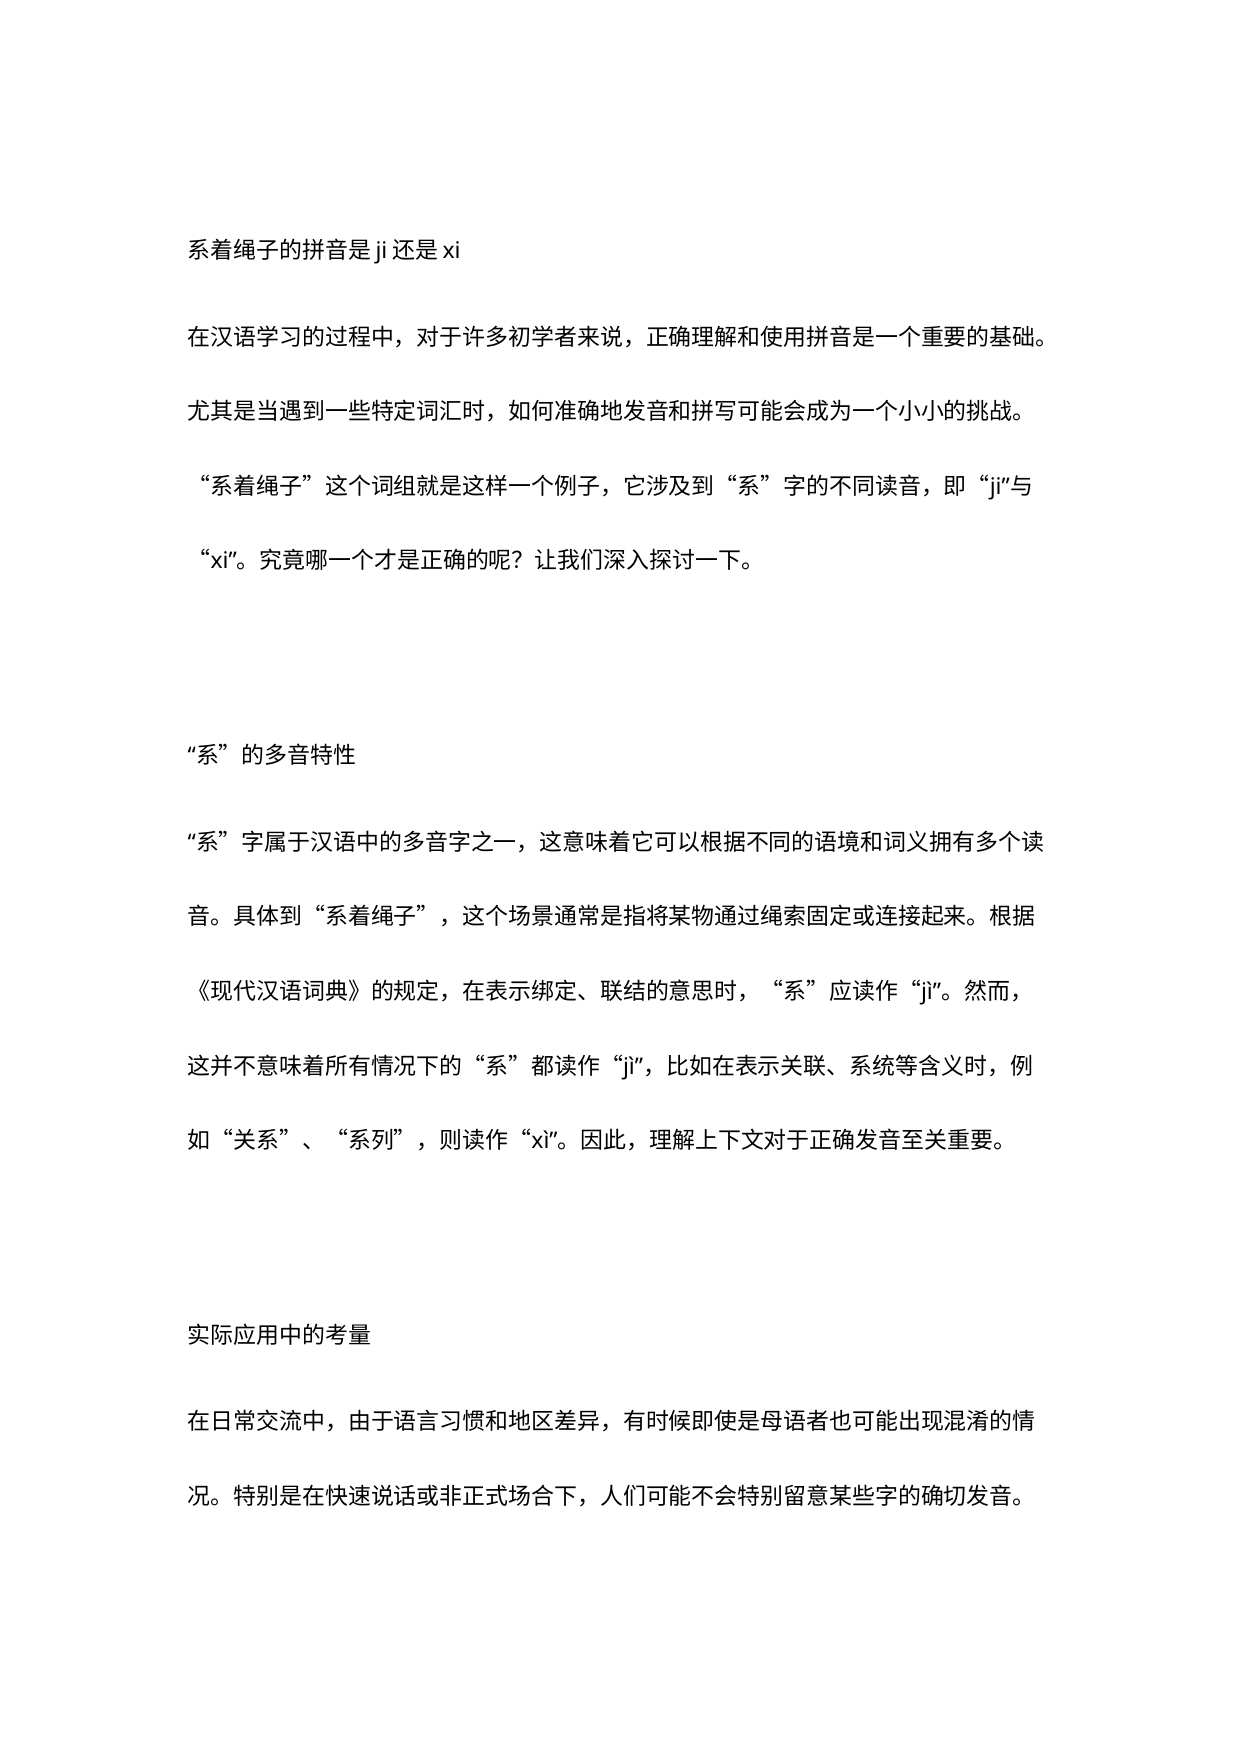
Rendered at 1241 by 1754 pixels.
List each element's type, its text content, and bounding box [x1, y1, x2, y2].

text “系”字属于汉语中的多音字之一，这意味着它可以根据不同的语境和词义拥有多个读音。具体到“系着绳子”，这个场景通常是指将某物通过绳索固定或连接起来。根据《现代汉语词典》的规定，在表示绑定、联结的意思时，“系”应读作“jì”。然而，这并不意味着所有情况下的“系”都读作“jì”，比如在表示关联、系统等含义时，例如“关系”、“系列”，则读作“xì”。因此，理解上下文对于正确发音至关重要。 [187, 808, 1053, 1171]
text 系着绳子的拼音是ji还是xi [187, 216, 1053, 281]
text 在汉语学习的过程中，对于许多初学者来说，正确理解和使用拼音是一个重要的基础。尤其是当遇到一些特定词汇时，如何准确地发音和拼写可能会成为一个小小的挑战。“系着绳子”这个词组就是这样一个例子，它涉及到“系”字的不同读音，即“ji”与“xi”。究竟哪一个才是正确的呢？让我们深入探讨一下。 [187, 302, 1053, 592]
text 实际应用中的考量 [187, 1301, 1053, 1366]
text “系”的多音特性 [187, 721, 1053, 786]
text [187, 1387, 1053, 1527]
